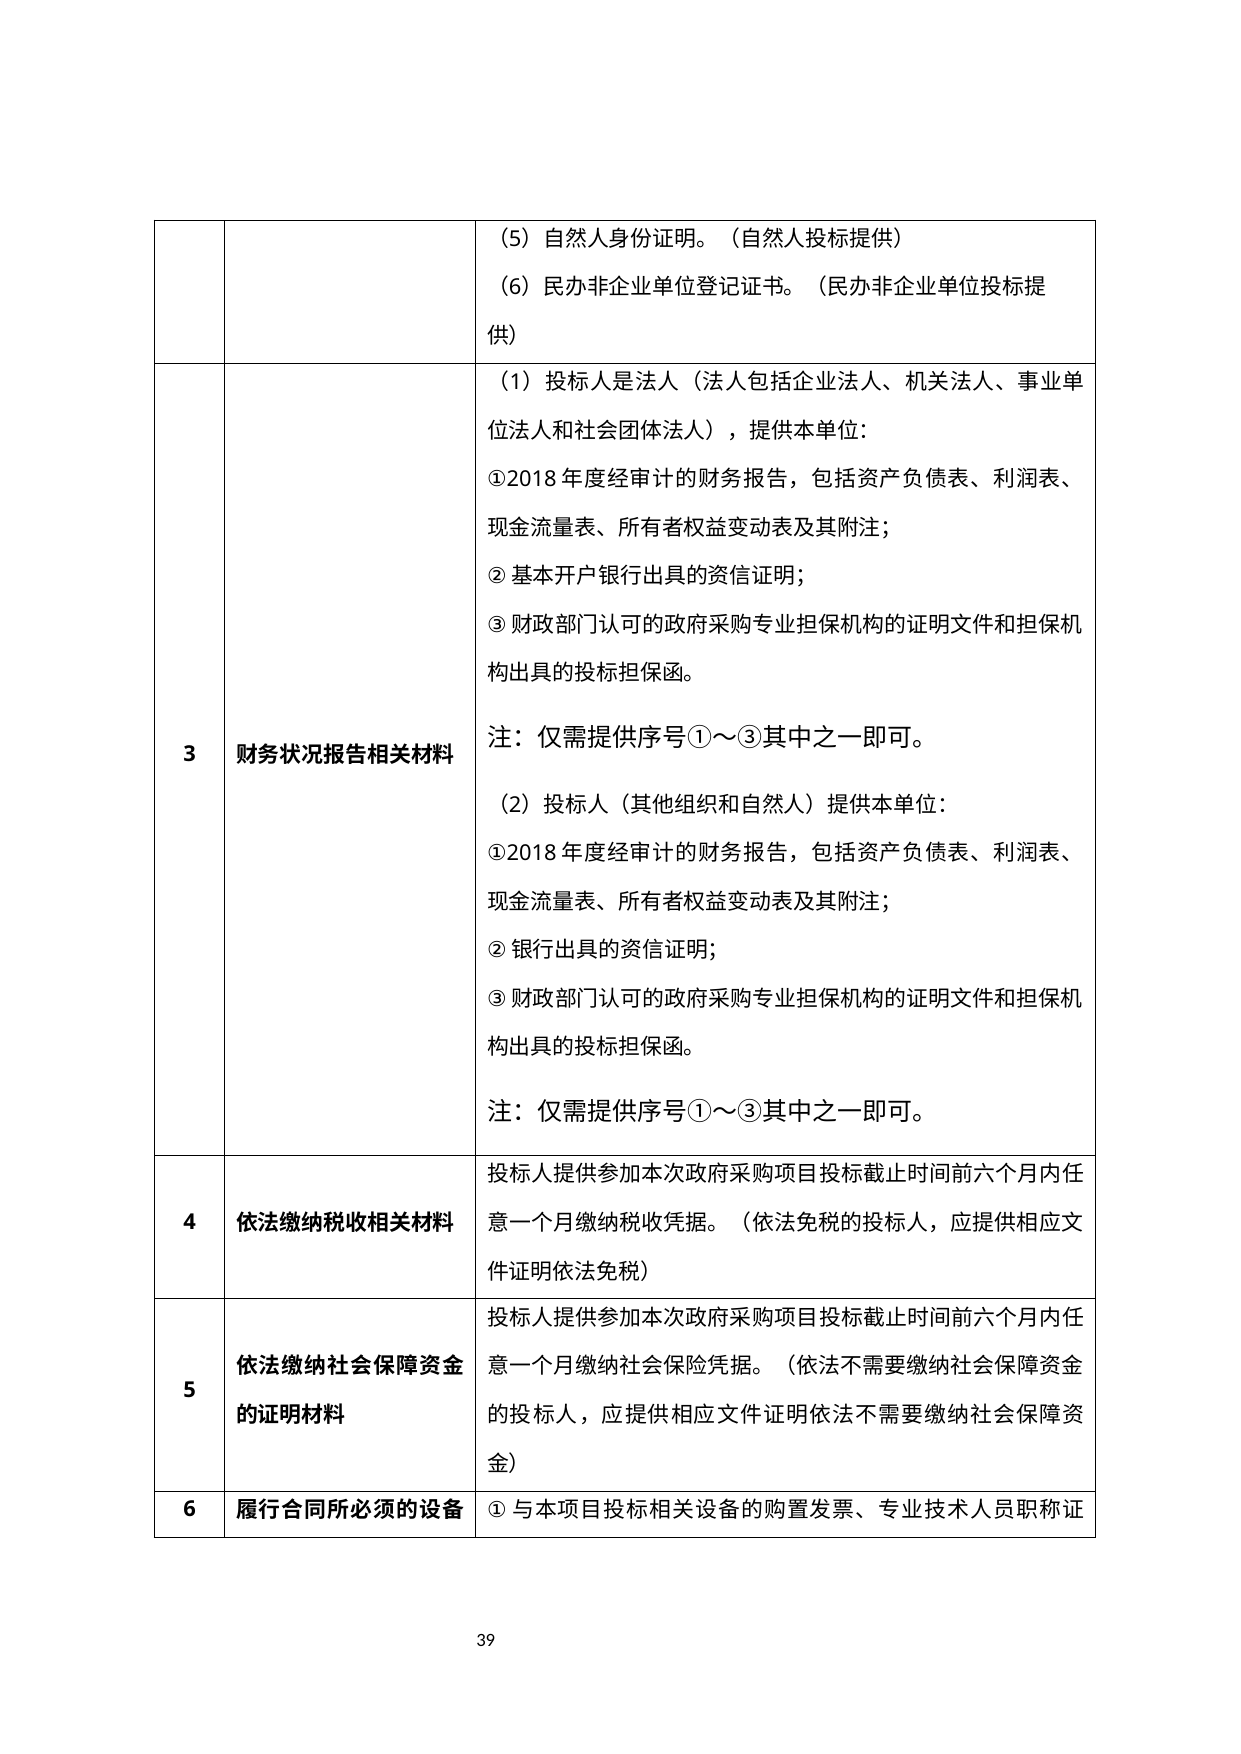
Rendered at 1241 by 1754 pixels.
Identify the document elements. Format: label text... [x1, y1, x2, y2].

table_cell 2 [155, 221, 224, 363]
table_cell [476, 221, 1095, 363]
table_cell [476, 1492, 1095, 1537]
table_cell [225, 1492, 475, 1537]
table_cell 5 [155, 1299, 224, 1491]
table_cell 投标人提供参加本次政府采购项目投标截止时间前六个月内任意一个月缴纳社会保险凭据。（依法不需要缴纳社会保障资金的投标人，应提供相应文件证明依法不需要缴纳社会保障资金） [476, 1299, 1095, 1491]
table_cell 4 [155, 1156, 224, 1298]
table_cell 6 [155, 1492, 224, 1537]
table_cell 依法缴纳税收相关材料 [225, 1156, 475, 1298]
table_cell （1）投标人是法人（法人包括企业法人、机关法人、事业单位法人和社会团体法人），提供本单位： ①2018年度经审计的财务报告，包括资产负债表、利润表、现金流量表、所有者权益变动表及其附注； ②基本开户银行出具的资信证明； ③财政部门认可的政府采购专业担保机构的证明文件和担保机构出具的投标担保函。 注：仅需提供序号①～③其中之一即可。 （2）投标人（其他组织和自然人）提供本单位： ①2018年度经审计的财务报告，包括资产负债表、利润表、现金流量表、所有者权益变动表及其附注； ②银行出具的资信证明； ③财政部门认可的政府采购专业担保机构的证明文件和担保机构出具的投标担保函。 注：仅需提供序号①～③其中之一即可。 [476, 364, 1095, 1155]
table_cell 3 [155, 364, 224, 1155]
table_cell 依法缴纳社会保障资金的证明材料 [225, 1299, 475, 1491]
table_cell 财务状况报告相关材料 [225, 364, 475, 1155]
table_cell 投标人提供参加本次政府采购项目投标截止时间前六个月内任意一个月缴纳税收凭据。（依法免税的投标人，应提供相应文件证明依法免税） [476, 1156, 1095, 1298]
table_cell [225, 221, 475, 363]
